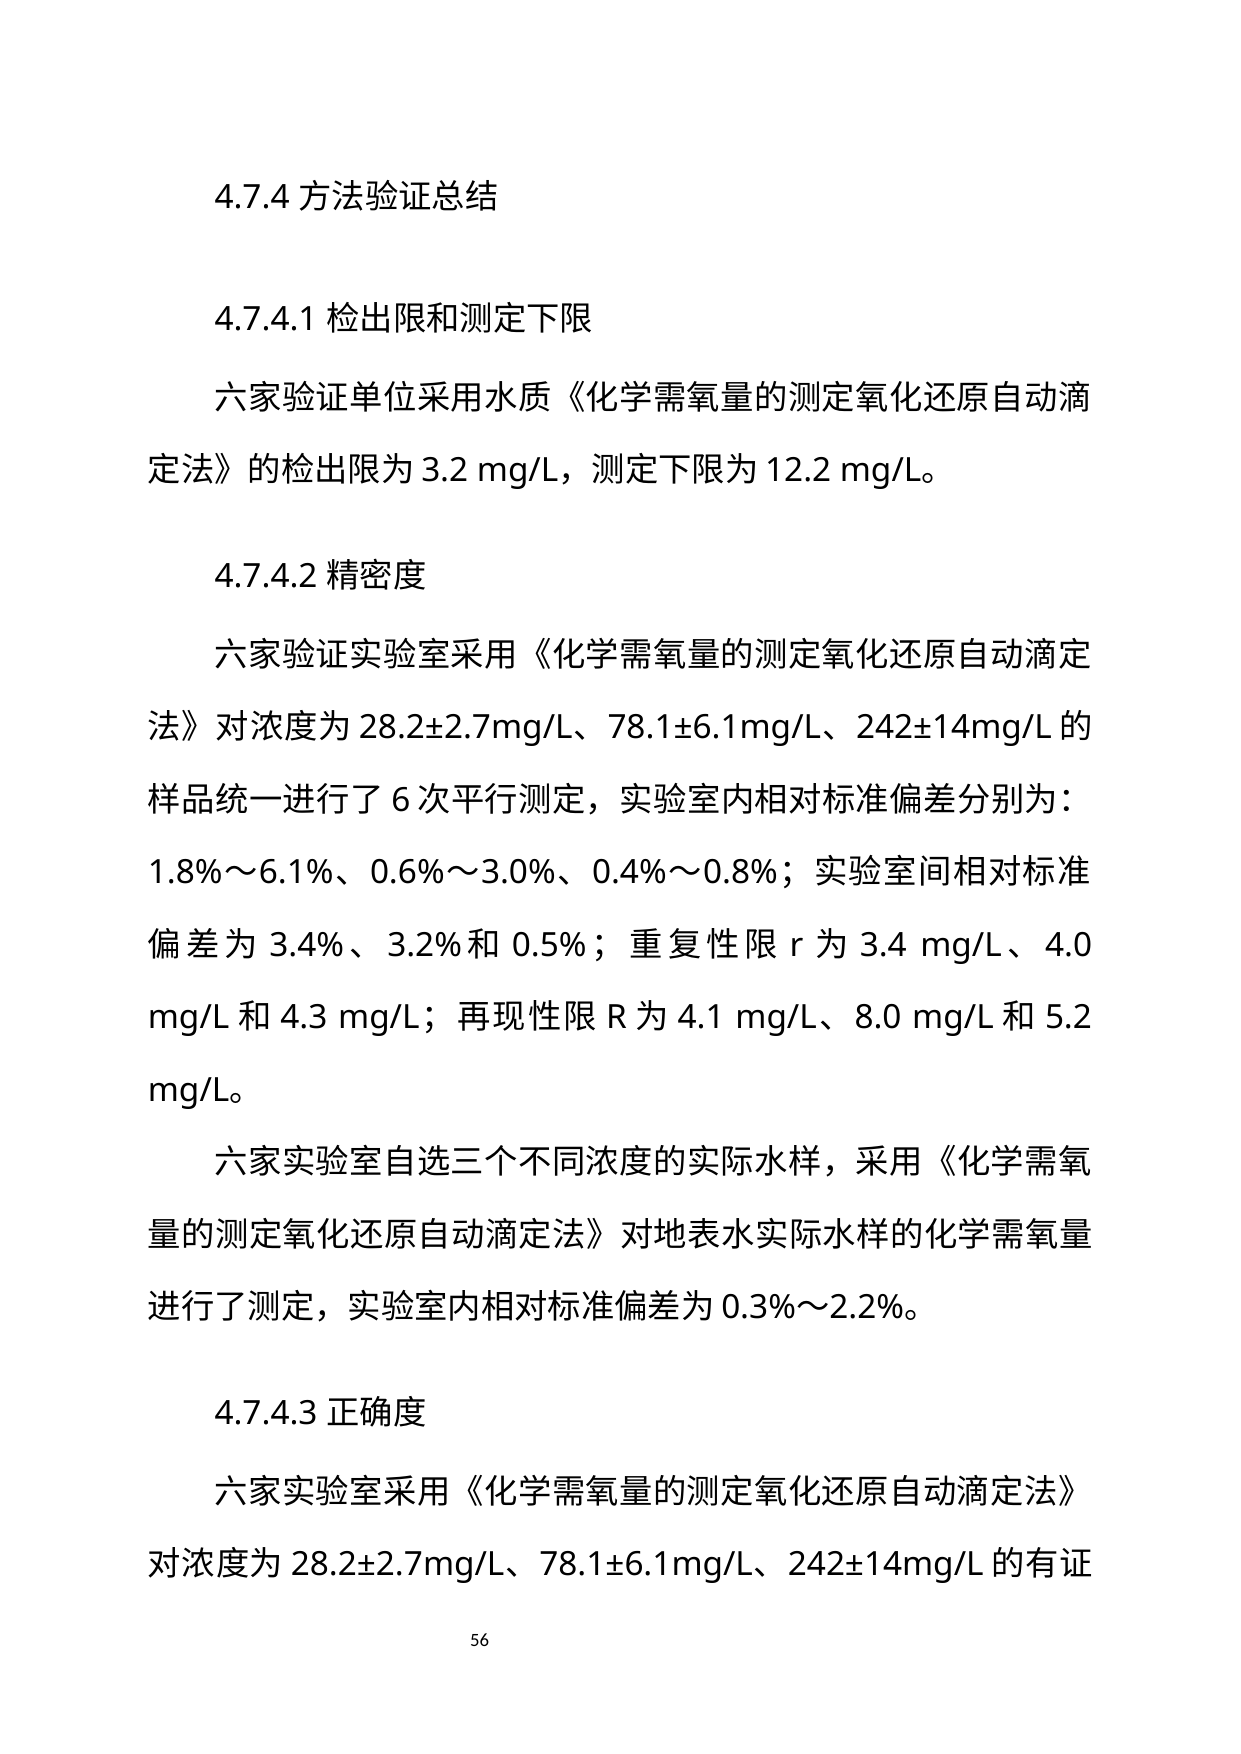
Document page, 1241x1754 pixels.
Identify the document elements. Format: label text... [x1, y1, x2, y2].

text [148, 1464, 1092, 1585]
text 六家验证实验室采用《化学需氧量的测定氧化还原自动滴定法》对浓度为28.2±2.7mg/L、78.1±6.1mg/L、242±14mg/L的样品统一进行了6次平行测定，实验室内相对标准偏差分别为：1.8%～6.1%、0.6%～3.0%、0.4%～0.8%；实验室间相对标准偏差为3.4%、3.2%和0.5%；重复性限r为3.4 mg/L、4.0 mg/L和4.3 mg/L；再现性限R为4.1 mg/L、8.0 mg/L和5.2 mg/L。 [148, 628, 1092, 1111]
text 六家实验室自选三个不同浓度的实际水样，采用《化学需氧量的测定氧化还原自动滴定法》对地表水实际水样的化学需氧量进行了测定，实验室内相对标准偏差为0.3%～2.2%。 [148, 1135, 1092, 1328]
subtitle 4.7.4.1 检出限和测定下限 [148, 284, 1092, 349]
subtitle 4.7.4.2 精密度 [148, 541, 1092, 606]
subtitle 4.7.4.3 正确度 [148, 1377, 1092, 1442]
text 六家验证单位采用水质《化学需氧量的测定氧化还原自动滴定法》的检出限为3.2 mg/L，测定下限为12.2 mg/L。 [148, 371, 1092, 492]
subtitle 4.7.4 方法验证总结 [148, 162, 1092, 227]
